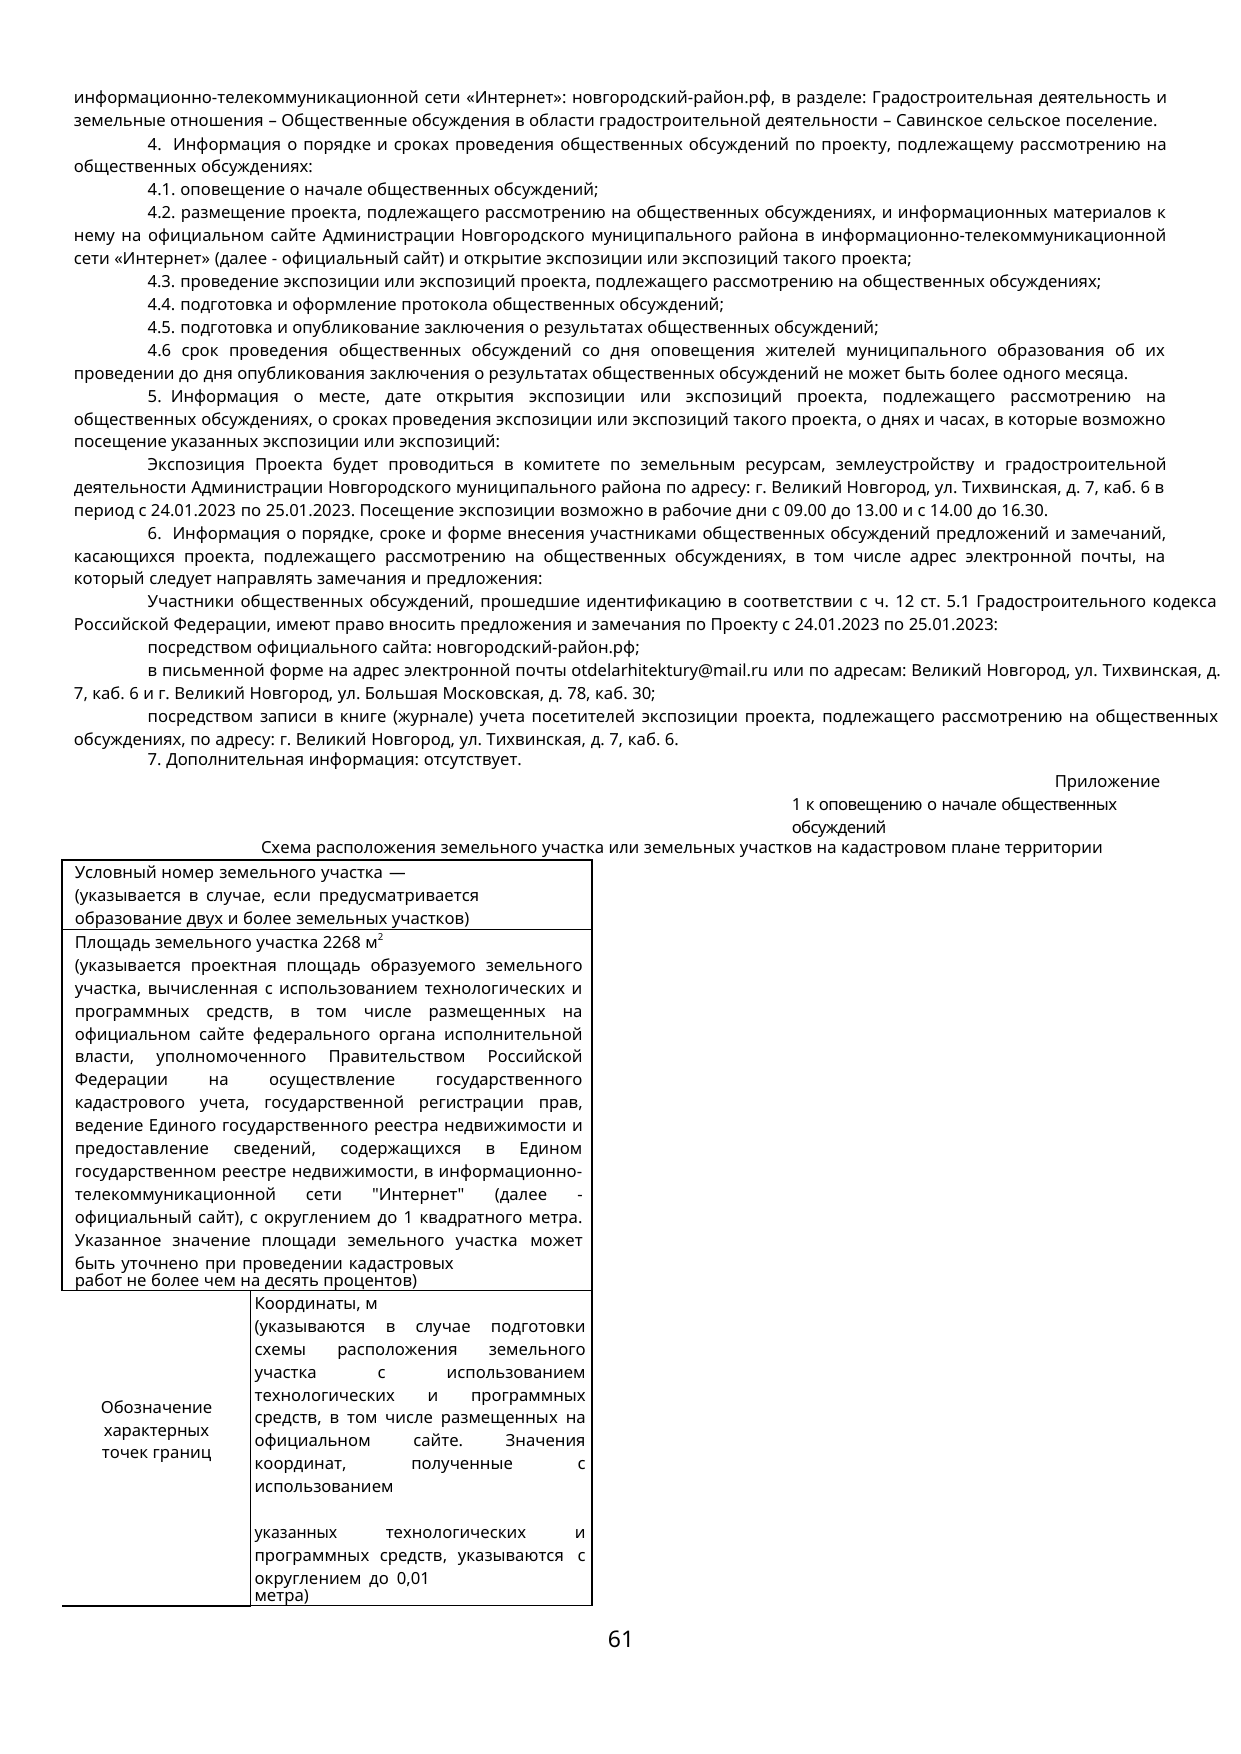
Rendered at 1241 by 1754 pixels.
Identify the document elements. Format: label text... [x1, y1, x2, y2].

text Экспозиция Проекта будет проводиться в комитете по земельным ресурсам, землеустройству и градостроительной деятельности Администрации Новгородского муниципального района по адресу: г. Великий Новгород, ул. Тихвинская, д. 7, каб. 6 в период с 24.01.2023 по 25.01.2023. Посещение экспозиции возможно в рабочие дни с 09.00 до 13.00 и с 14.00 до 16.30. [74, 453, 1166, 521]
text 7, каб. 6 и г. Великий Новгород, ул. Большая Московская, д. 78, каб. 30; [74, 682, 1221, 704]
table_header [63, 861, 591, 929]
text Приложение 1 к оповещению о начале общественных обсуждений [792, 770, 1168, 838]
list Информация о порядке, сроке и форме внесения участниками общественных обсуждений предложений и замечаний, касающихся проекта, подлежащего рассмотрению на общественных обсуждениях, в том числе адрес электронной почты, на который следует направлять замечания и предложения: [74, 521, 1167, 589]
text 4.6 срок проведения общественных обсуждений со дня оповещения жителей муниципального образования об их проведении до дня опубликования заключения о результатах общественных обсуждений не может быть более одного месяца. [74, 339, 1166, 384]
list Информация о месте, дате открытия экспозиции или экспозиций проекта, подлежащего рассмотрению на общественных обсуждениях, о сроках проведения экспозиции или экспозиций такого проекта, о днях и часах, в которые возможно посещение указанных экспозиции или экспозиций: [74, 384, 1167, 453]
list оповещение о начале общественных обсуждений; [147, 178, 1221, 201]
text посредством записи в книге (журнале) учета посетителей экспозиции проекта, подлежащего рассмотрению на общественных обсуждениях, по адресу: г. Великий Новгород, ул. Тихвинская, д. 7, каб. 6. [74, 705, 1221, 751]
text Участники общественных обсуждений, прошедшие идентификацию в соответствии с ч. 12 ст. 5.1 Градостроительного кодекса Российской Федерации, имеют право вносить предложения и замечания по Проекту с 24.01.2023 по 25.01.2023: [74, 590, 1221, 635]
list Дополнительная информация: отсутствует. [147, 751, 1221, 769]
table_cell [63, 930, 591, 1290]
text информационно-телекоммуникационной сети «Интернет»: новгородский-район.рф, в разделе: Градостроительная деятельность и земельные отношения – Общественные обсуждения в области градостроительной деятельности – Савинское сельское поселение. [74, 86, 1167, 132]
list Информация о порядке и сроках проведения общественных обсуждений по проекту, подлежащему рассмотрению на общественных обсуждениях: [74, 132, 1167, 177]
text посредством официального сайта: новгородский-район.рф; [147, 636, 1221, 659]
list проведение экспозиции или экспозиций проекта, подлежащего рассмотрению на общественных обсуждениях; [147, 269, 1221, 292]
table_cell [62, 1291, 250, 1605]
list подготовка и опубликование заключения о результатах общественных обсуждений; [147, 316, 1221, 338]
list размещение проекта, подлежащего рассмотрению на общественных обсуждениях, и информационных материалов к нему на официальном сайте Администрации Новгородского муниципального района в информационно-телекоммуникационной сети «Интернет» (далее - официальный сайт) и открытие экспозиции или экспозиций такого проекта; [74, 201, 1167, 269]
text в письменной форме на адрес электронной почты otdelarhitektury@mail.ru или по адресам: Великий Новгород, ул. Тихвинская, д. [147, 659, 1221, 682]
text Схема расположения земельного участка или земельных участков на кадастровом плане территории [261, 839, 1221, 857]
list подготовка и оформление протокола общественных обсуждений; [147, 292, 1221, 315]
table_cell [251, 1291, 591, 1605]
